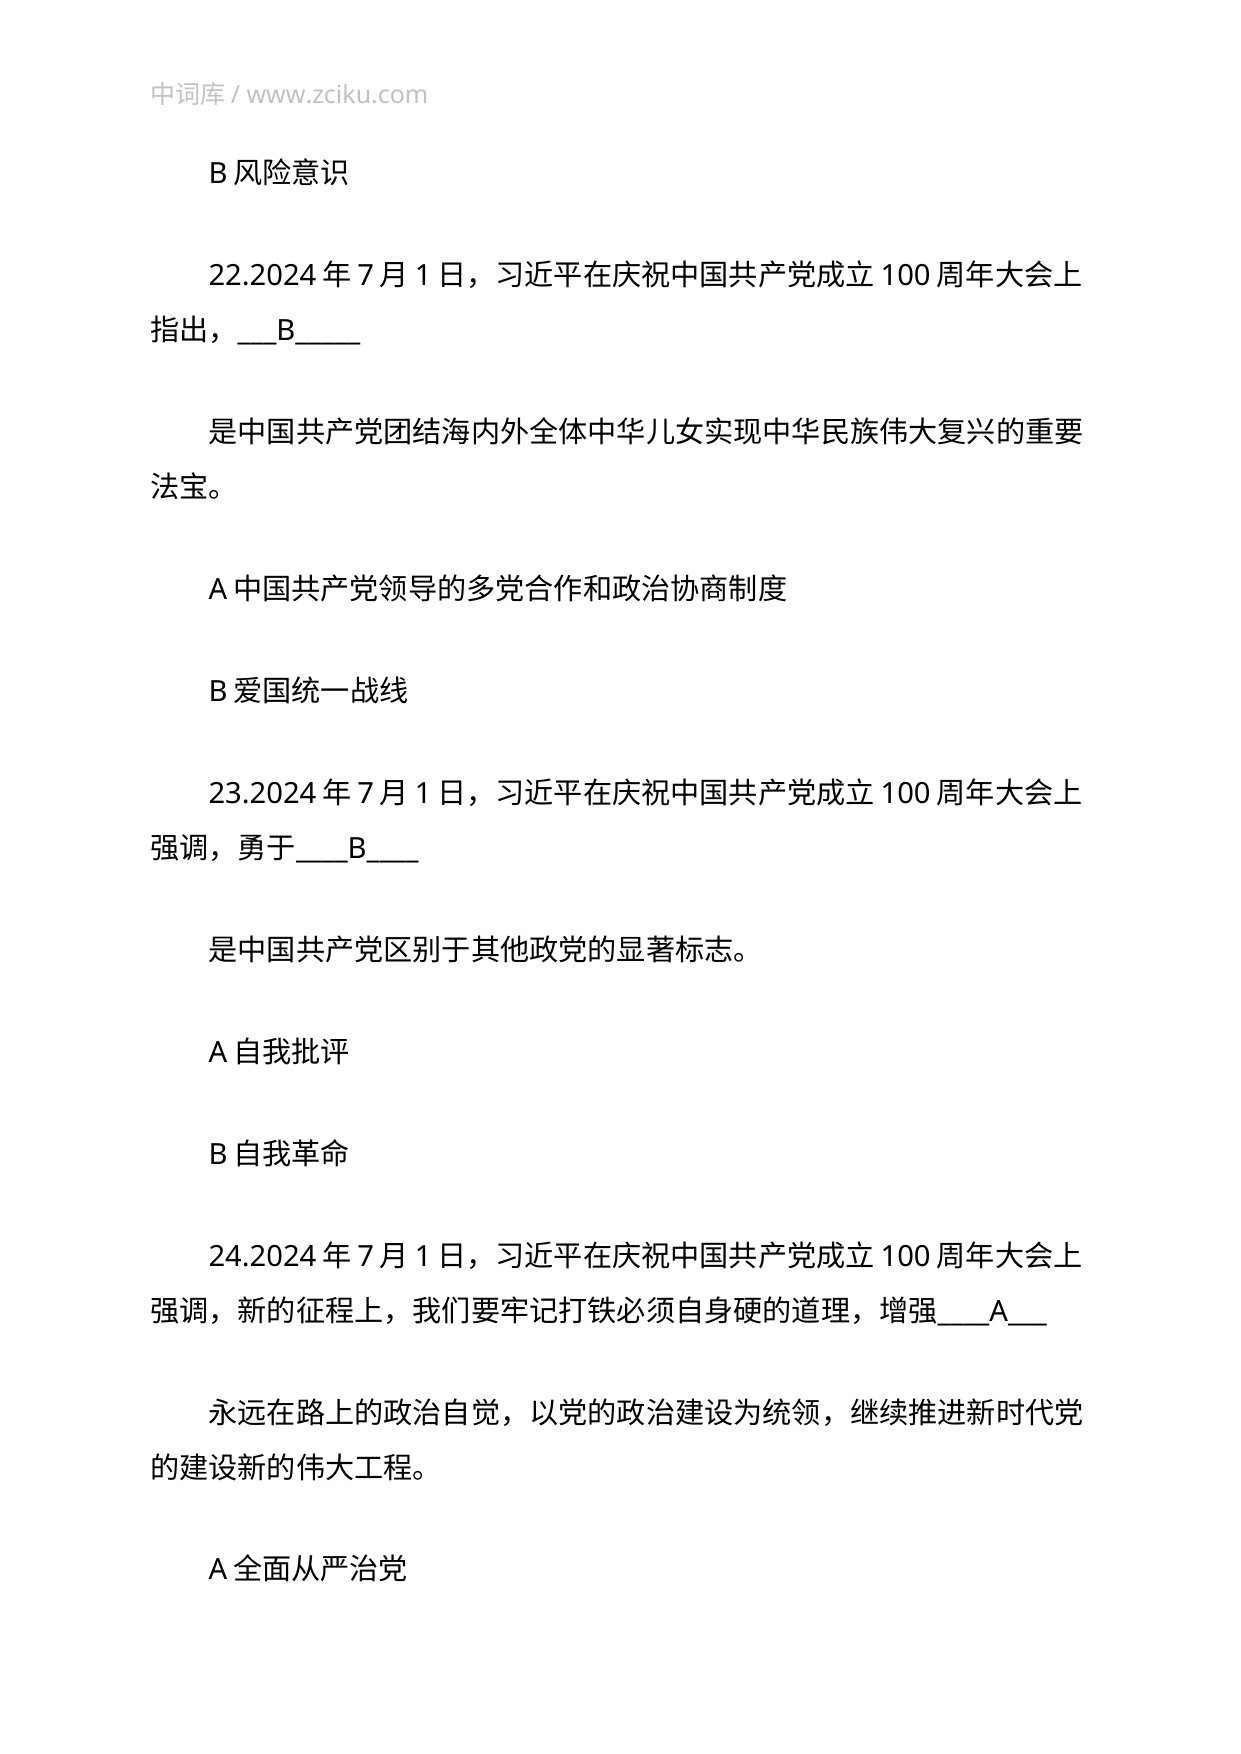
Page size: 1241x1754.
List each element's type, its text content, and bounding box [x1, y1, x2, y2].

text 是中国共产党团结海内外全体中华儿女实现中华民族伟大复兴的重要法宝。 [150, 409, 1090, 506]
text 是中国共产党区别于其他政党的显著标志。 [150, 927, 1090, 969]
text 23.2024年7月1日，习近平在庆祝中国共产党成立100周年大会上强调，勇于____B____ [150, 769, 1090, 867]
text A自我批评 [150, 1028, 1090, 1071]
text B爱国统一战线 [150, 668, 1090, 710]
text 22.2024年7月1日，习近平在庆祝中国共产党成立100周年大会上指出，___B_____ [150, 252, 1090, 349]
text 24.2024年7月1日，习近平在庆祝中国共产党成立100周年大会上强调，新的征程上，我们要牢记打铁必须自身硬的道理，增强____A___ [150, 1232, 1090, 1330]
text 永远在路上的政治自觉，以党的政治建设为统领，继续推进新时代党的建设新的伟大工程。 [150, 1389, 1090, 1486]
text A全面从严治党 [150, 1546, 1090, 1588]
text B自我革命 [150, 1130, 1090, 1173]
text B风险意识 [150, 150, 1090, 192]
text A中国共产党领导的多党合作和政治协商制度 [150, 566, 1090, 608]
